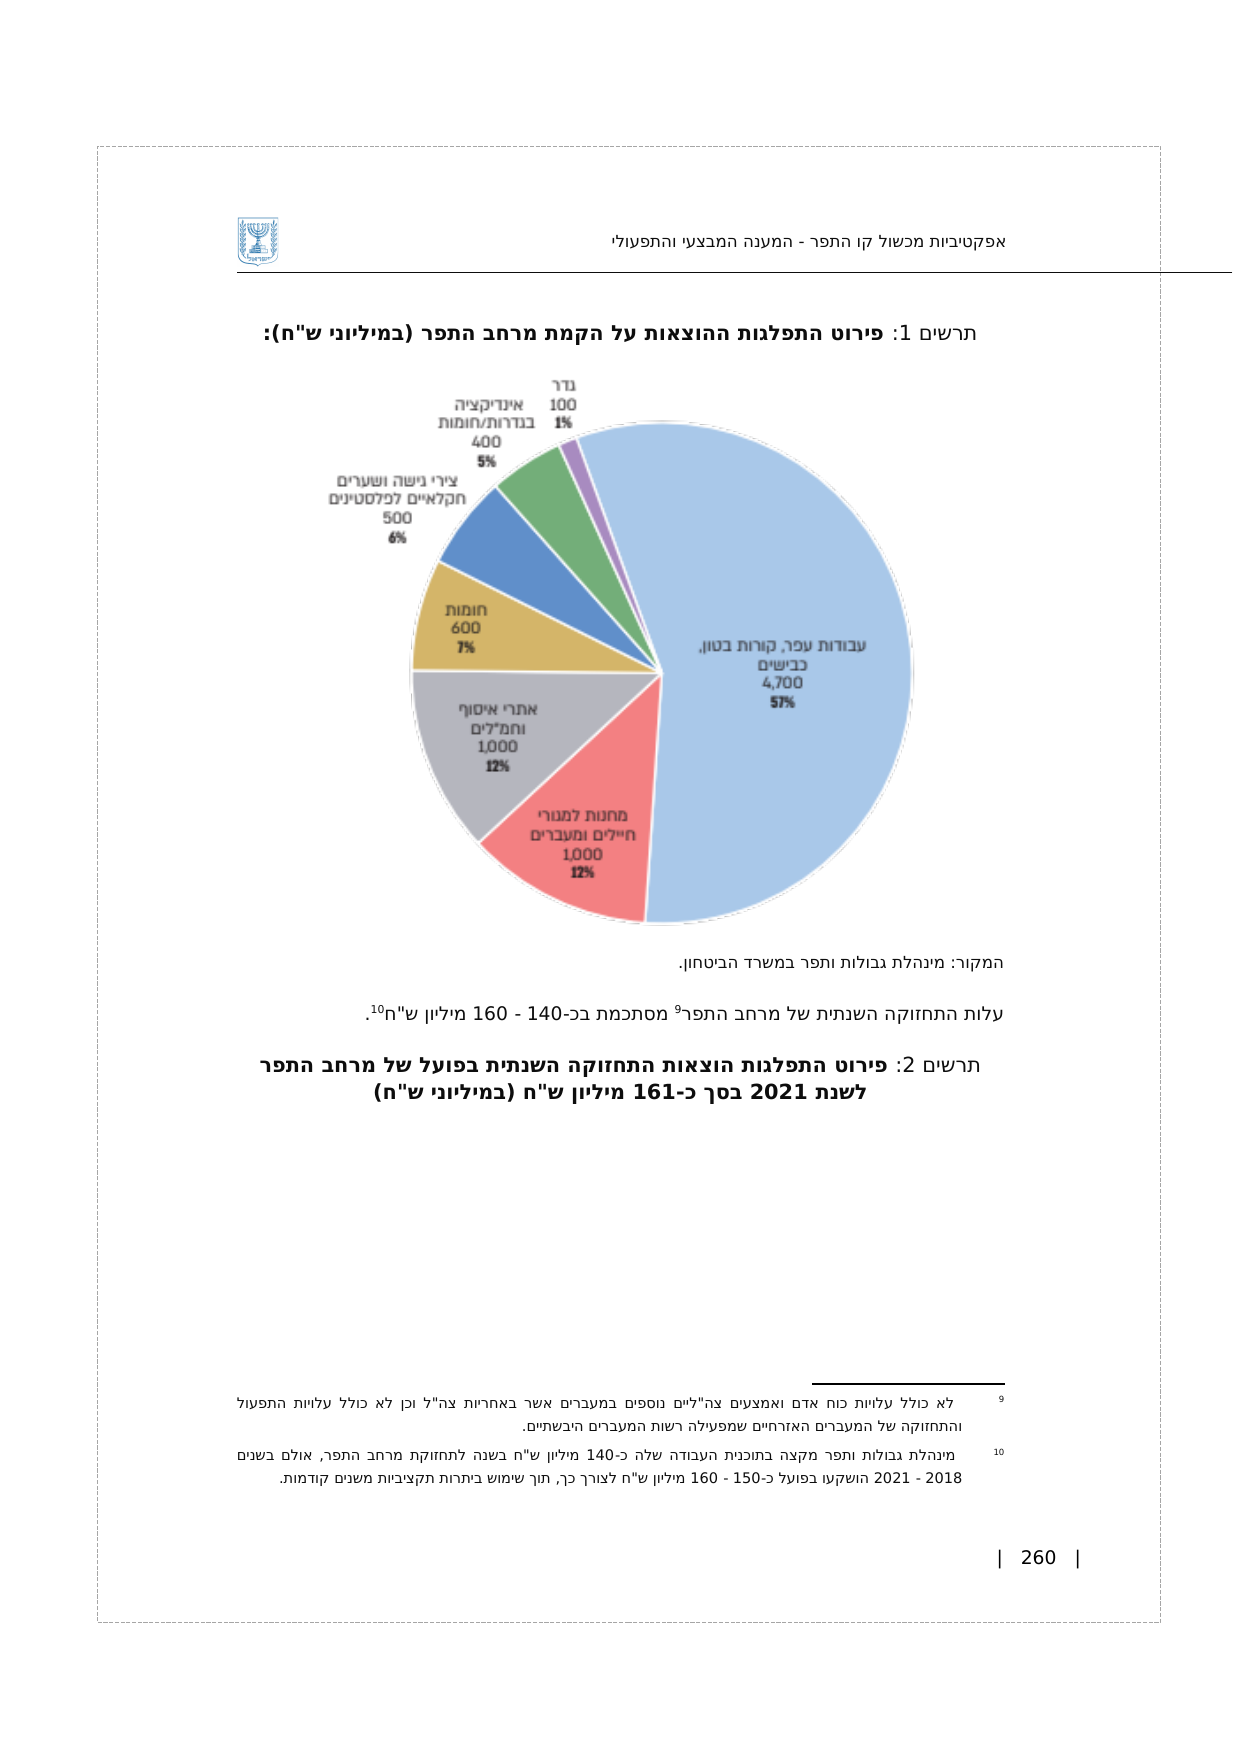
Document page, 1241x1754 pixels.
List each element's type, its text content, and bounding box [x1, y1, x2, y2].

text תרשים 1: פירוט התפלגות ההוצאות על הקמת מרחב התפר (במיליוני ש"ח): [236, 319, 1004, 346]
text עלות התחזוקה השנתית של מרחב התפר מסתכמת בכ-140 - 160 מיליון ש"ח. [236, 999, 1004, 1026]
text תרשים 2: פירוט התפלגות הוצאות התחזוקה השנתית בפועל של מרחב התפר לשנת 2021 בסך כ-161 מיליון ש"ח (במיליוני ש"ח) [236, 1051, 1004, 1105]
text המקור: מינהלת גבולות ותפר במשרד הביטחון. [236, 947, 1004, 974]
